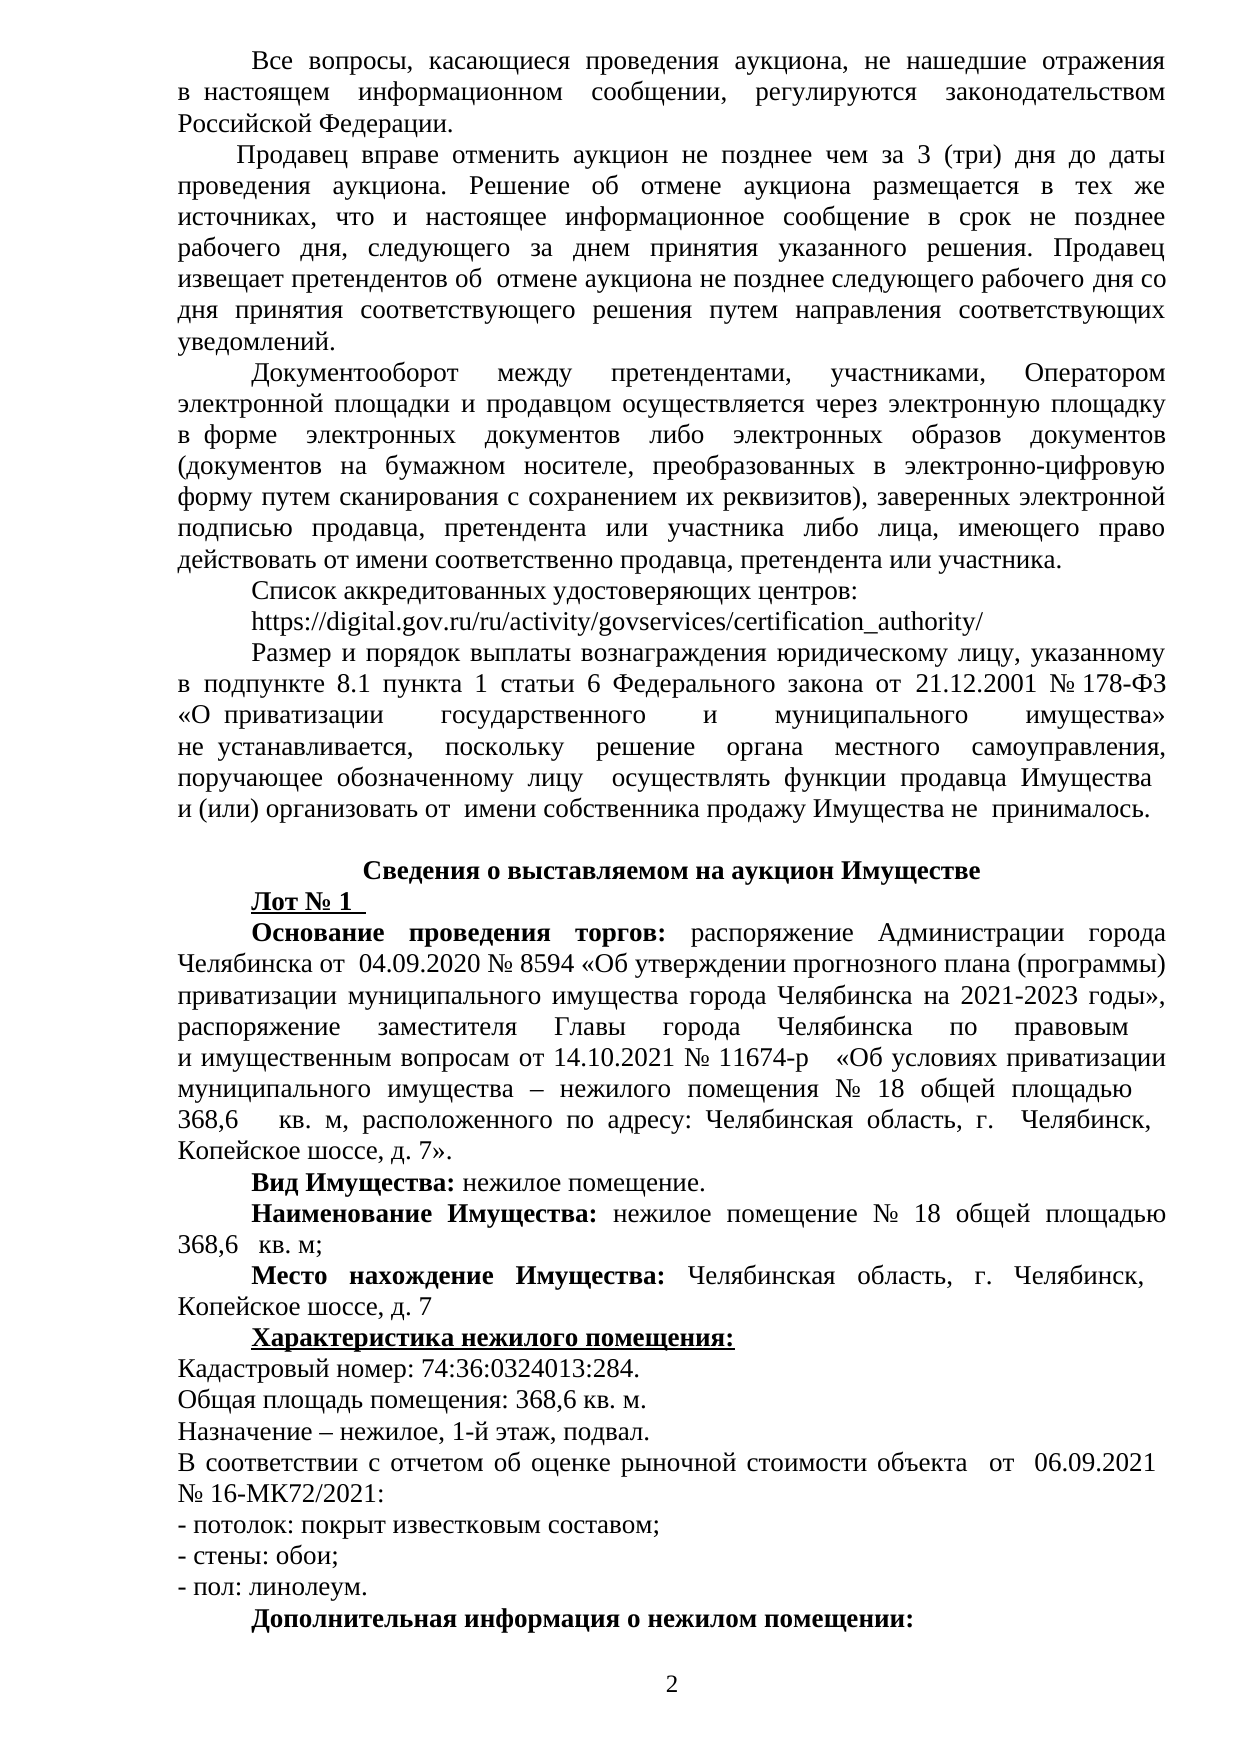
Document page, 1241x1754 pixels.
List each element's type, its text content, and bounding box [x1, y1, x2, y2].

text Характеристика нежилого помещения: [177, 1321, 1167, 1352]
text В соответствии с отчетом об оценке рыночной стоимости объекта от 06.09.2021 № 16-МК72/2021: [177, 1446, 1167, 1508]
text Сведения о выставляемом на аукцион Имуществе [177, 854, 1167, 885]
text Дополнительная информация о нежилом помещении: [177, 1602, 1167, 1633]
text - потолок: покрыт известковым составом; [177, 1508, 1167, 1539]
text Наименование Имущества: нежилое помещение № 18 общей площадью 368,6 кв. м; [177, 1197, 1167, 1259]
text Кадастровый номер: 74:36:0324013:284. [177, 1352, 1167, 1384]
text Документооборот между претендентами, участниками, Оператором электронной площадки и продавцом осуществляется через электронную площадку в форме электронных документов либо электронных образов документов (документов на бумажном носителе, преобразованных в электронно-цифровую форму путем сканирования с сохранением их реквизитов), заверенных электронной подписью продавца, претендента или участника либо лица, имеющего право действовать от имени соответственно продавца, претендента или участника. [177, 356, 1167, 574]
text https://digital.gov.ru/ru/activity/govservices/certification_authority/ [177, 605, 1167, 636]
text - пол: линолеум. [177, 1571, 1167, 1602]
text Продавец вправе отменить аукцион не позднее чем за 3 (три) дня до даты проведения аукциона. Решение об отмене аукциона размещается в тех же источниках, что и настоящее информационное сообщение в срок не позднее рабочего дня, следующего за днем принятия указанного решения. Продавец извещает претендентов об отмене аукциона не позднее следующего рабочего дня со дня принятия соответствующего решения путем направления соответствующих уведомлений. [177, 138, 1167, 356]
text Место нахождение Имущества: Челябинская область, г. Челябинск, Копейское шоссе, д. 7 [177, 1259, 1167, 1321]
text Список аккредитованных удостоверяющих центров: [177, 574, 1167, 605]
text Основание проведения торгов: распоряжение Администрации города Челябинска от 04.09.2020 № 8594 «Об утверждении прогнозного плана (программы) приватизации муниципального имущества города Челябинска на 2021-2023 годы», распоряжение заместителя Главы города Челябинска по правовым и имущественным вопросам от 14.10.2021 № 11674-р «Об условиях приватизации муниципального имущества – нежилого помещения № 18 общей площадью 368,6 кв. м, расположенного по адресу: Челябинская область, г. Челябинск, Копейское шоссе, д. 7». [177, 916, 1167, 1166]
text Общая площадь помещения: 368,6 кв. м. [177, 1384, 1167, 1415]
text Назначение – нежилое, 1-й этаж, подвал. [177, 1415, 1167, 1446]
text Размер и порядок выплаты вознаграждения юридическому лицу, указанному в подпункте 8.1 пункта 1 статьи 6 Федерального закона от 21.12.2001 № 178-ФЗ «О приватизации государственного и муниципального имущества» не устанавливается, поскольку решение органа местного самоуправления, поручающее обозначенному лицу осуществлять функции продавца Имущества и (или) организовать от имени собственника продажу Имущества не принималось. [177, 636, 1167, 823]
text Все вопросы, касающиеся проведения аукциона, не нашедшие отражения в настоящем информационном сообщении, регулируются законодательством Российской Федерации. [177, 44, 1167, 138]
text Вид Имущества: нежилое помещение. [177, 1166, 1167, 1197]
text Лот № 1 [177, 885, 1167, 916]
text - стены: обои; [177, 1539, 1167, 1571]
